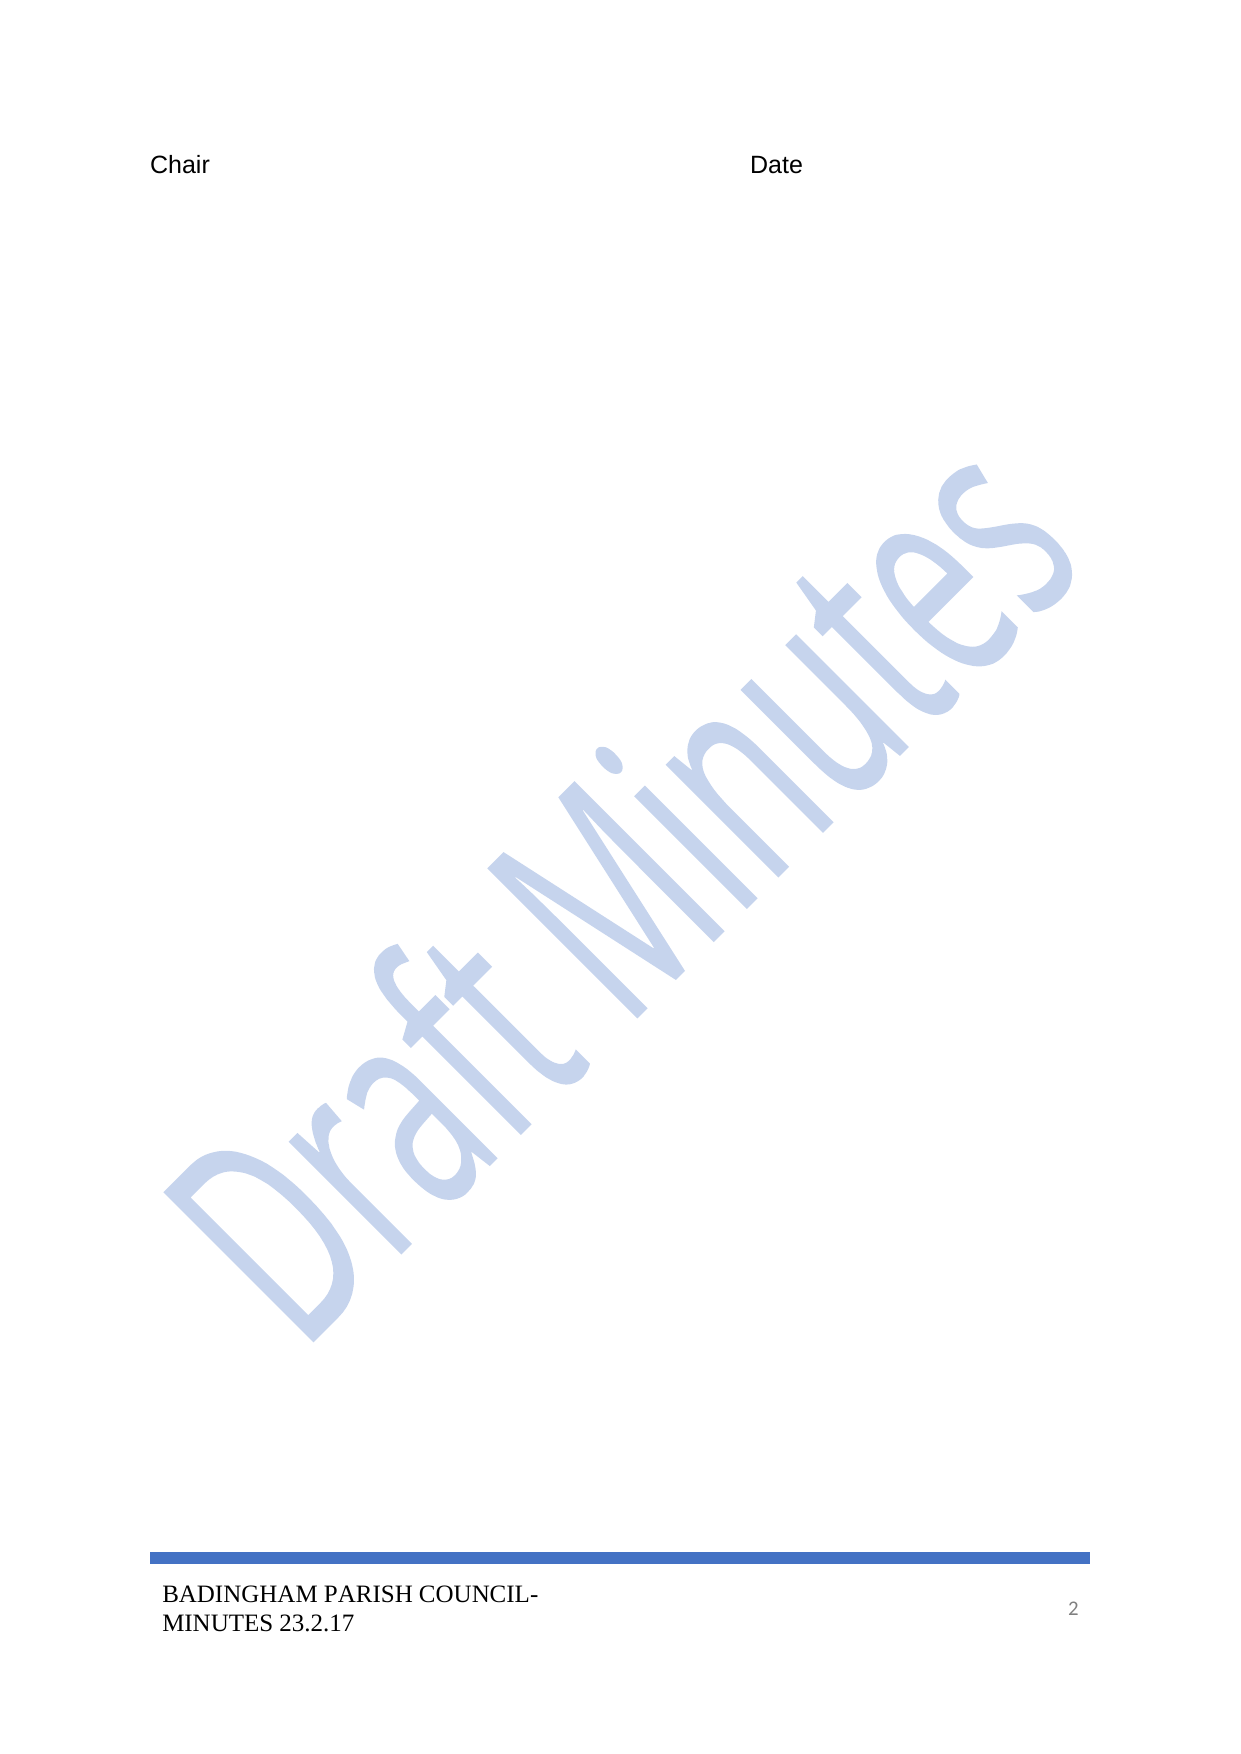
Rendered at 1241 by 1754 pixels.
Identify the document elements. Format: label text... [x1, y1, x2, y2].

text Chair Date [150, 150, 1090, 179]
